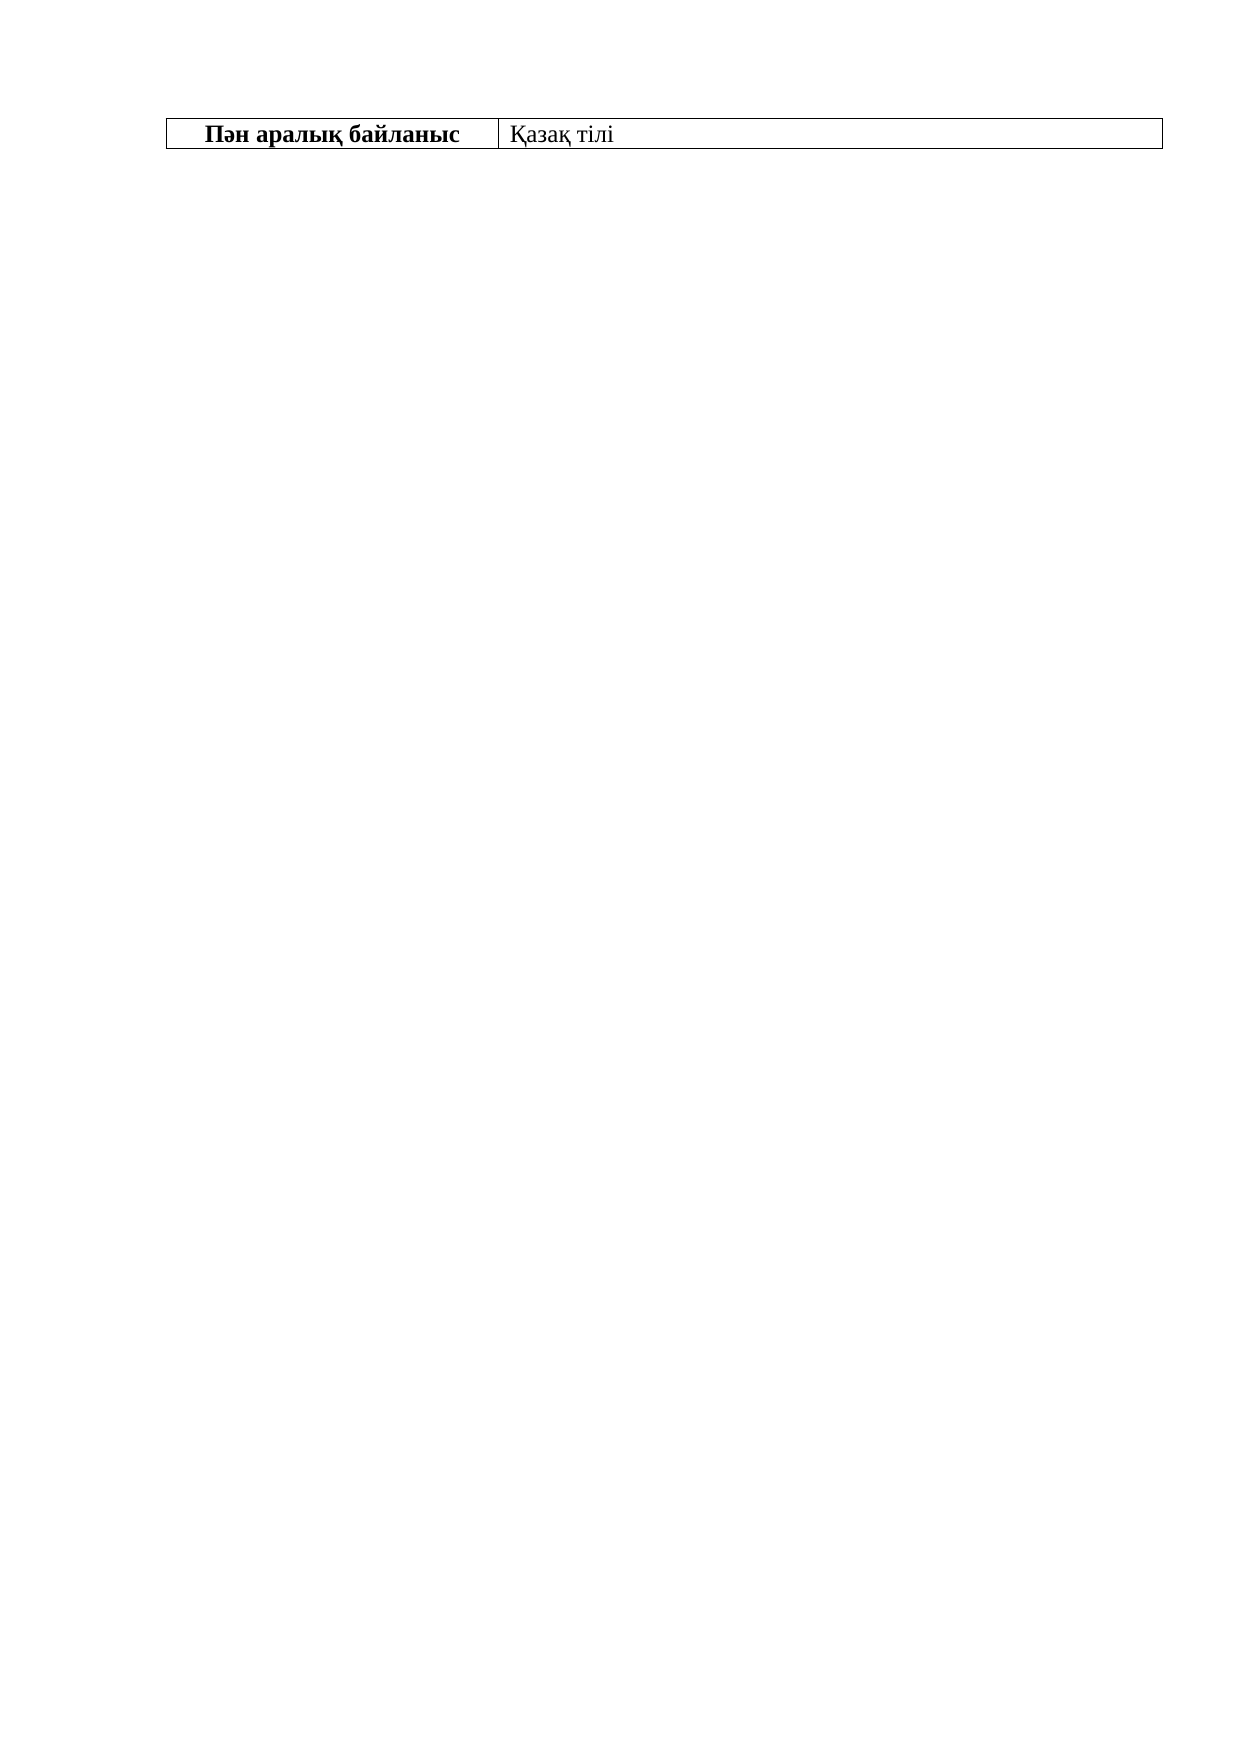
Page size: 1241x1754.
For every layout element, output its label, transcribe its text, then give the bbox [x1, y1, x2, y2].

table_cell Қазақ тілі [499, 119, 1162, 148]
table_cell Пән аралық байланыс [167, 119, 498, 148]
